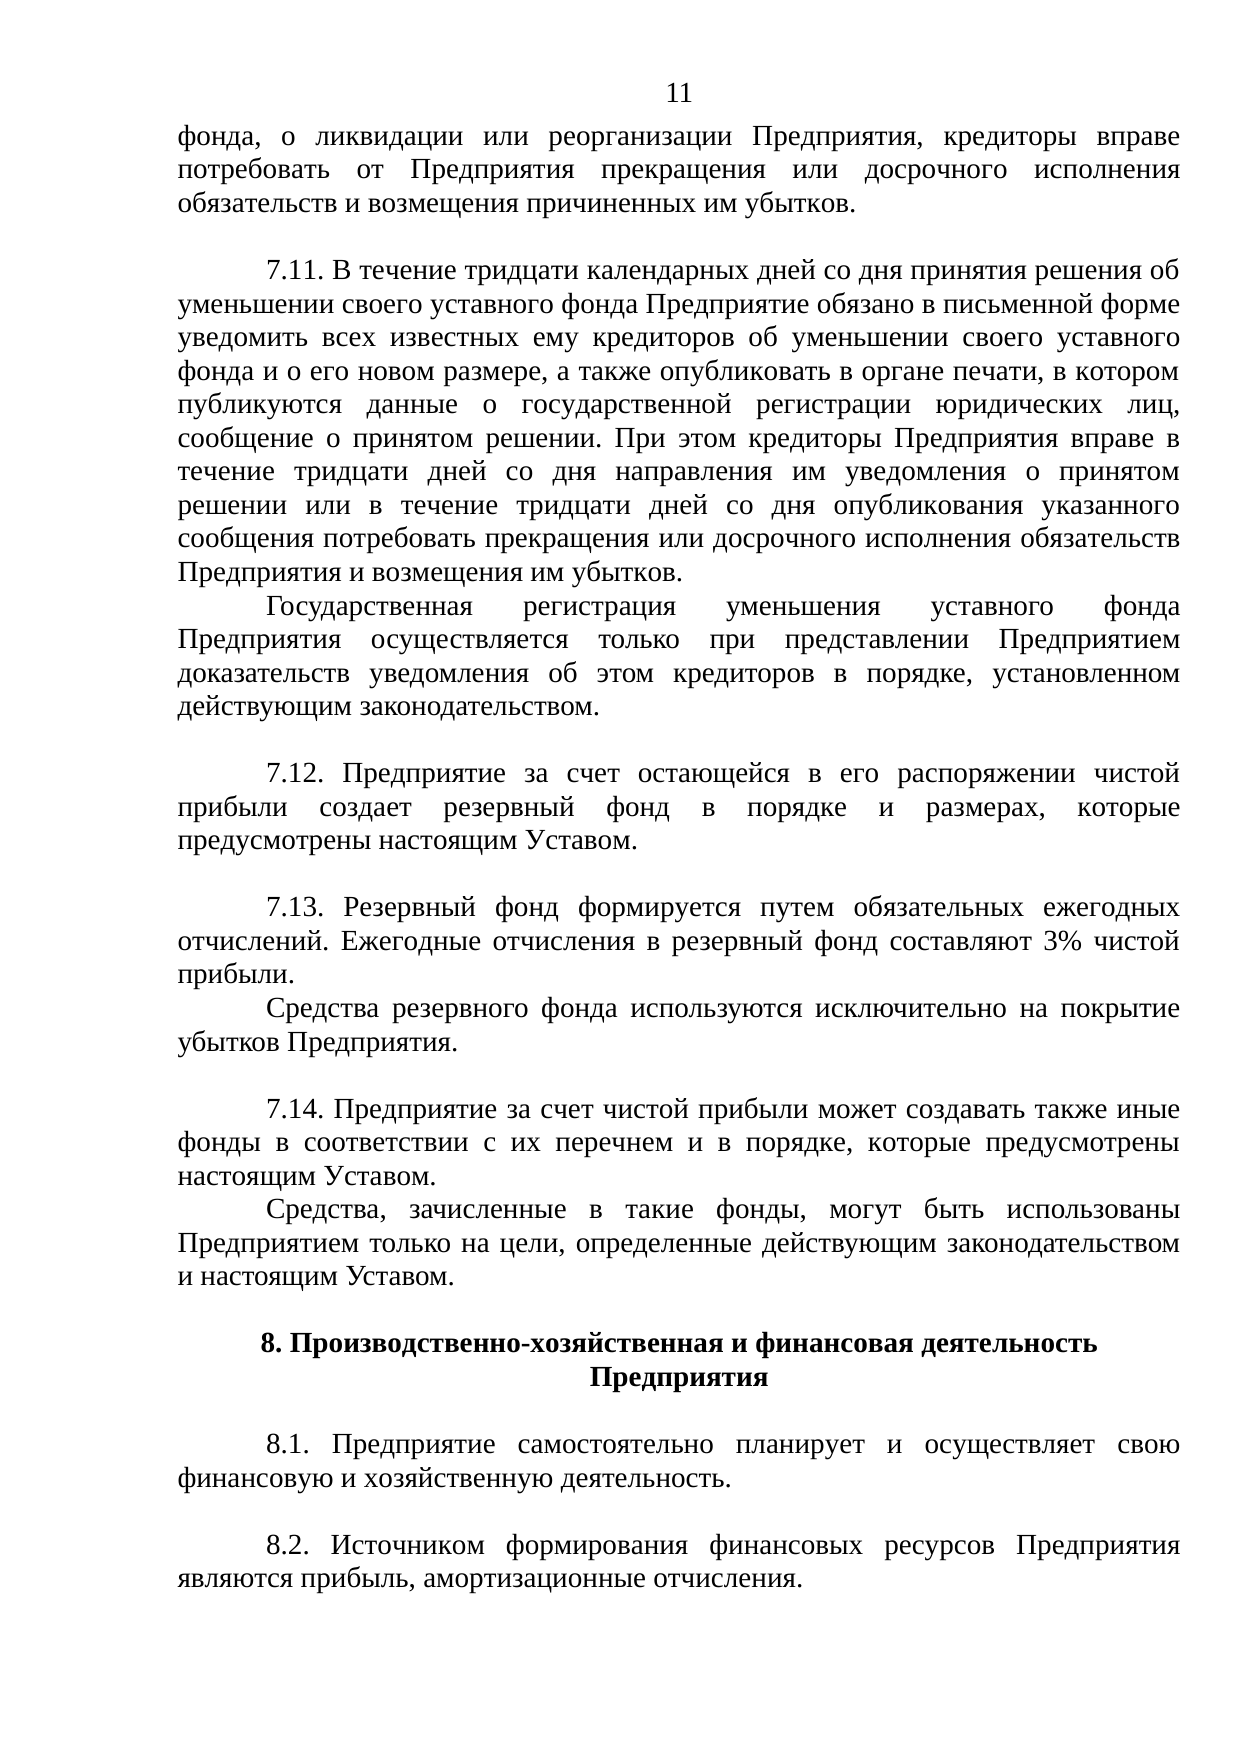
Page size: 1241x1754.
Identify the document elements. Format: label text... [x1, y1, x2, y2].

text Средства, зачисленные в такие фонды, могут быть использованы Предприятием только на цели, определенные действующим законодательством и настоящим Уставом. [177, 1191, 1181, 1292]
text 8. Производственно-хозяйственная и финансовая деятельность Предприятия [177, 1326, 1181, 1393]
text 8.1. Предприятие самостоятельно планирует и осуществляет свою финансовую и хозяйственную деятельность. [177, 1426, 1181, 1493]
list 7.13. Резервный фонд формируется путем обязательных ежегодных отчислений. Ежегодные отчисления в резервный фонд составляют 3% чистой прибыли. [177, 889, 1181, 990]
text Средства резервного фонда используются исключительно на покрытие убытков Предприятия. [177, 990, 1181, 1057]
list 7.14. Предприятие за счет чистой прибыли может создавать также иные фонды в соответствии с их перечнем и в порядке, которые предусмотрены настоящим Уставом. [177, 1091, 1181, 1191]
list 7.12. Предприятие за счет остающейся в его распоряжении чистой прибыли создает резервный фонд в порядке и размерах, которые предусмотрены настоящим Уставом. [177, 755, 1181, 856]
list 7.11. В течение тридцати календарных дней со дня принятия решения об уменьшении своего уставного фонда Предприятие обязано в письменной форме уведомить всех известных ему кредиторов об уменьшении своего уставного фонда и о его новом размере, а также опубликовать в органе печати, в котором публикуются данные о государственной регистрации юридических лиц, сообщение о принятом решении. При этом кредиторы Предприятия вправе в течение тридцати дней со дня направления им уведомления о принятом решении или в течение тридцати дней со дня опубликования указанного сообщения потребовать прекращения или досрочного исполнения обязательств Предприятия и возмещения им убытков. [177, 252, 1181, 588]
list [177, 118, 1181, 219]
text 8.2. Источником формирования финансовых ресурсов Предприятия являются прибыль, амортизационные отчисления. [177, 1527, 1181, 1594]
text Государственная регистрация уменьшения уставного фонда Предприятия осуществляется только при представлении Предприятием доказательств уведомления об этом кредиторов в порядке, установленном действующим законодательством. [177, 588, 1181, 722]
